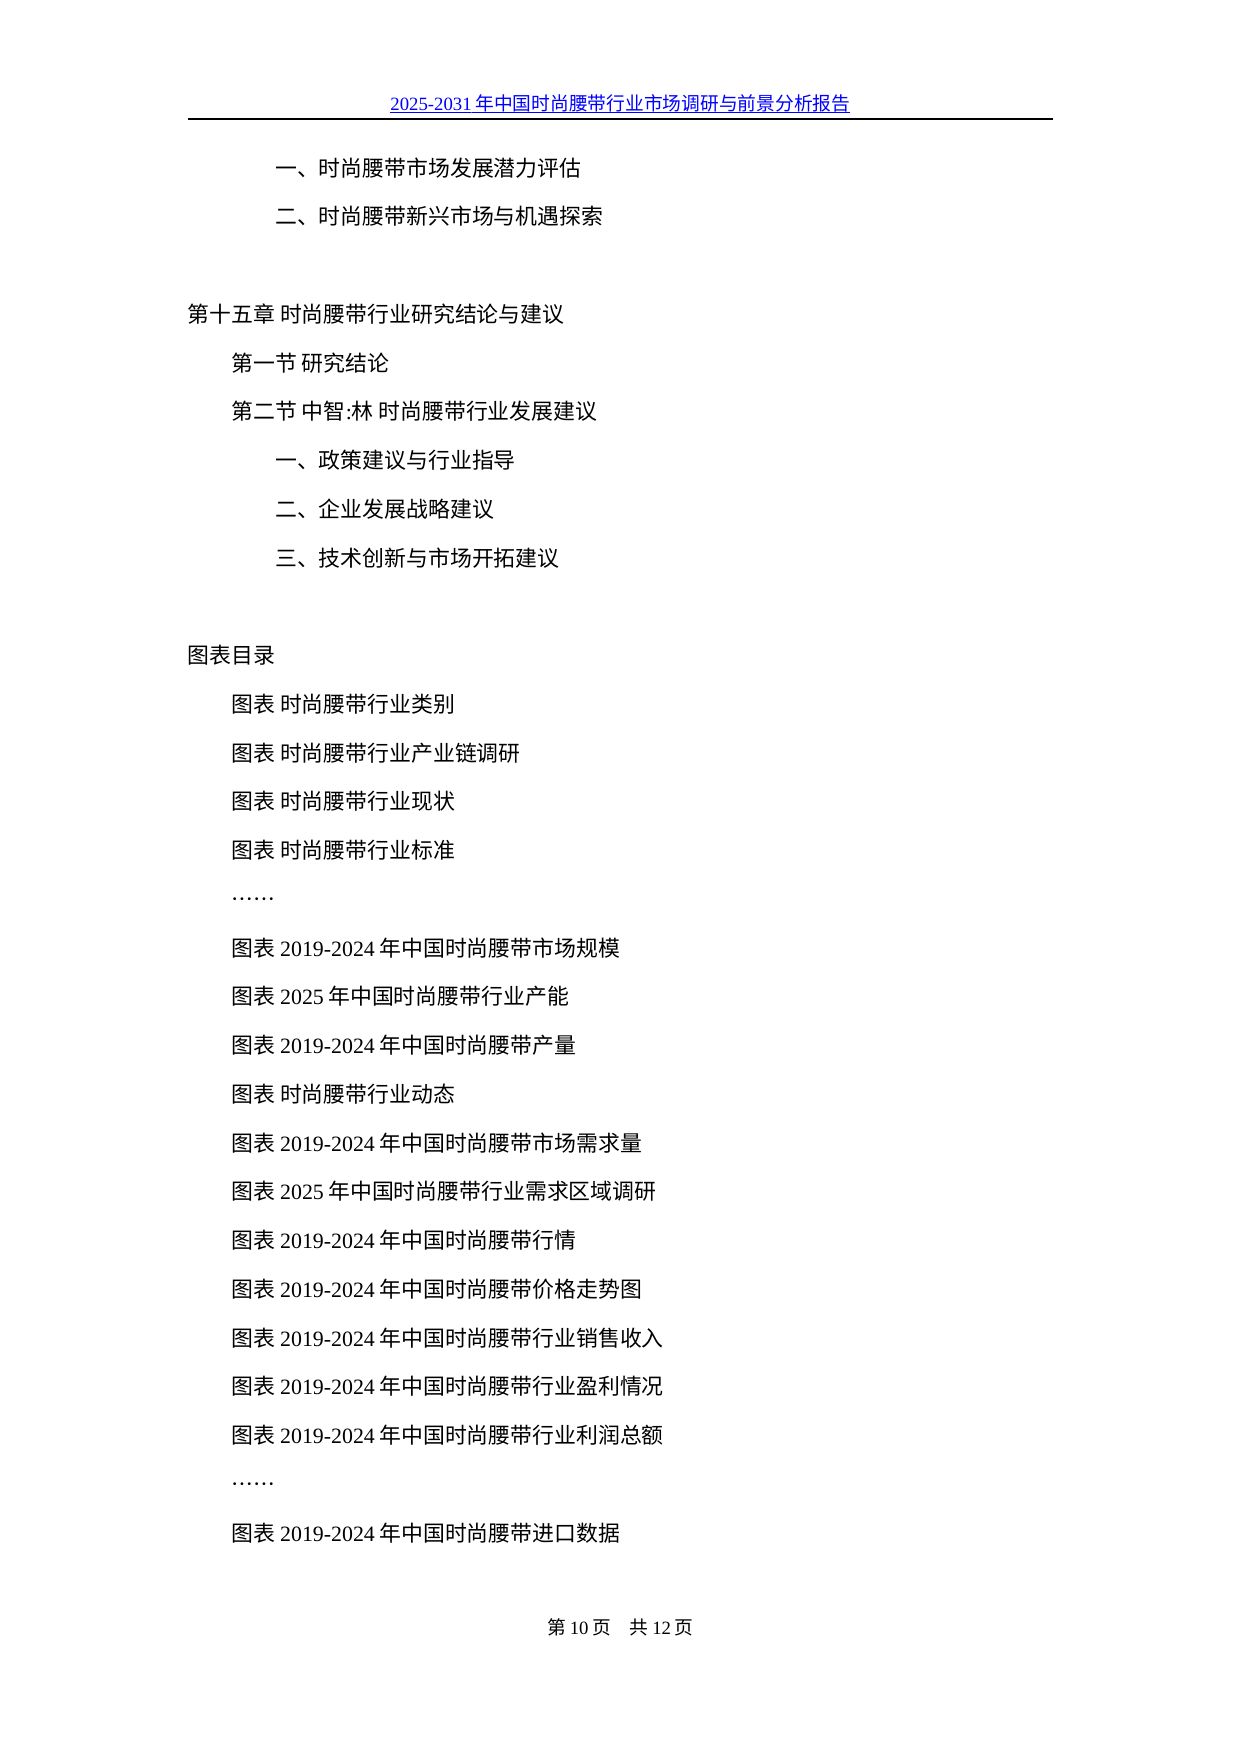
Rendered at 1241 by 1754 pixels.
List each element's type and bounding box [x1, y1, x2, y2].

text [187, 150, 1053, 1548]
